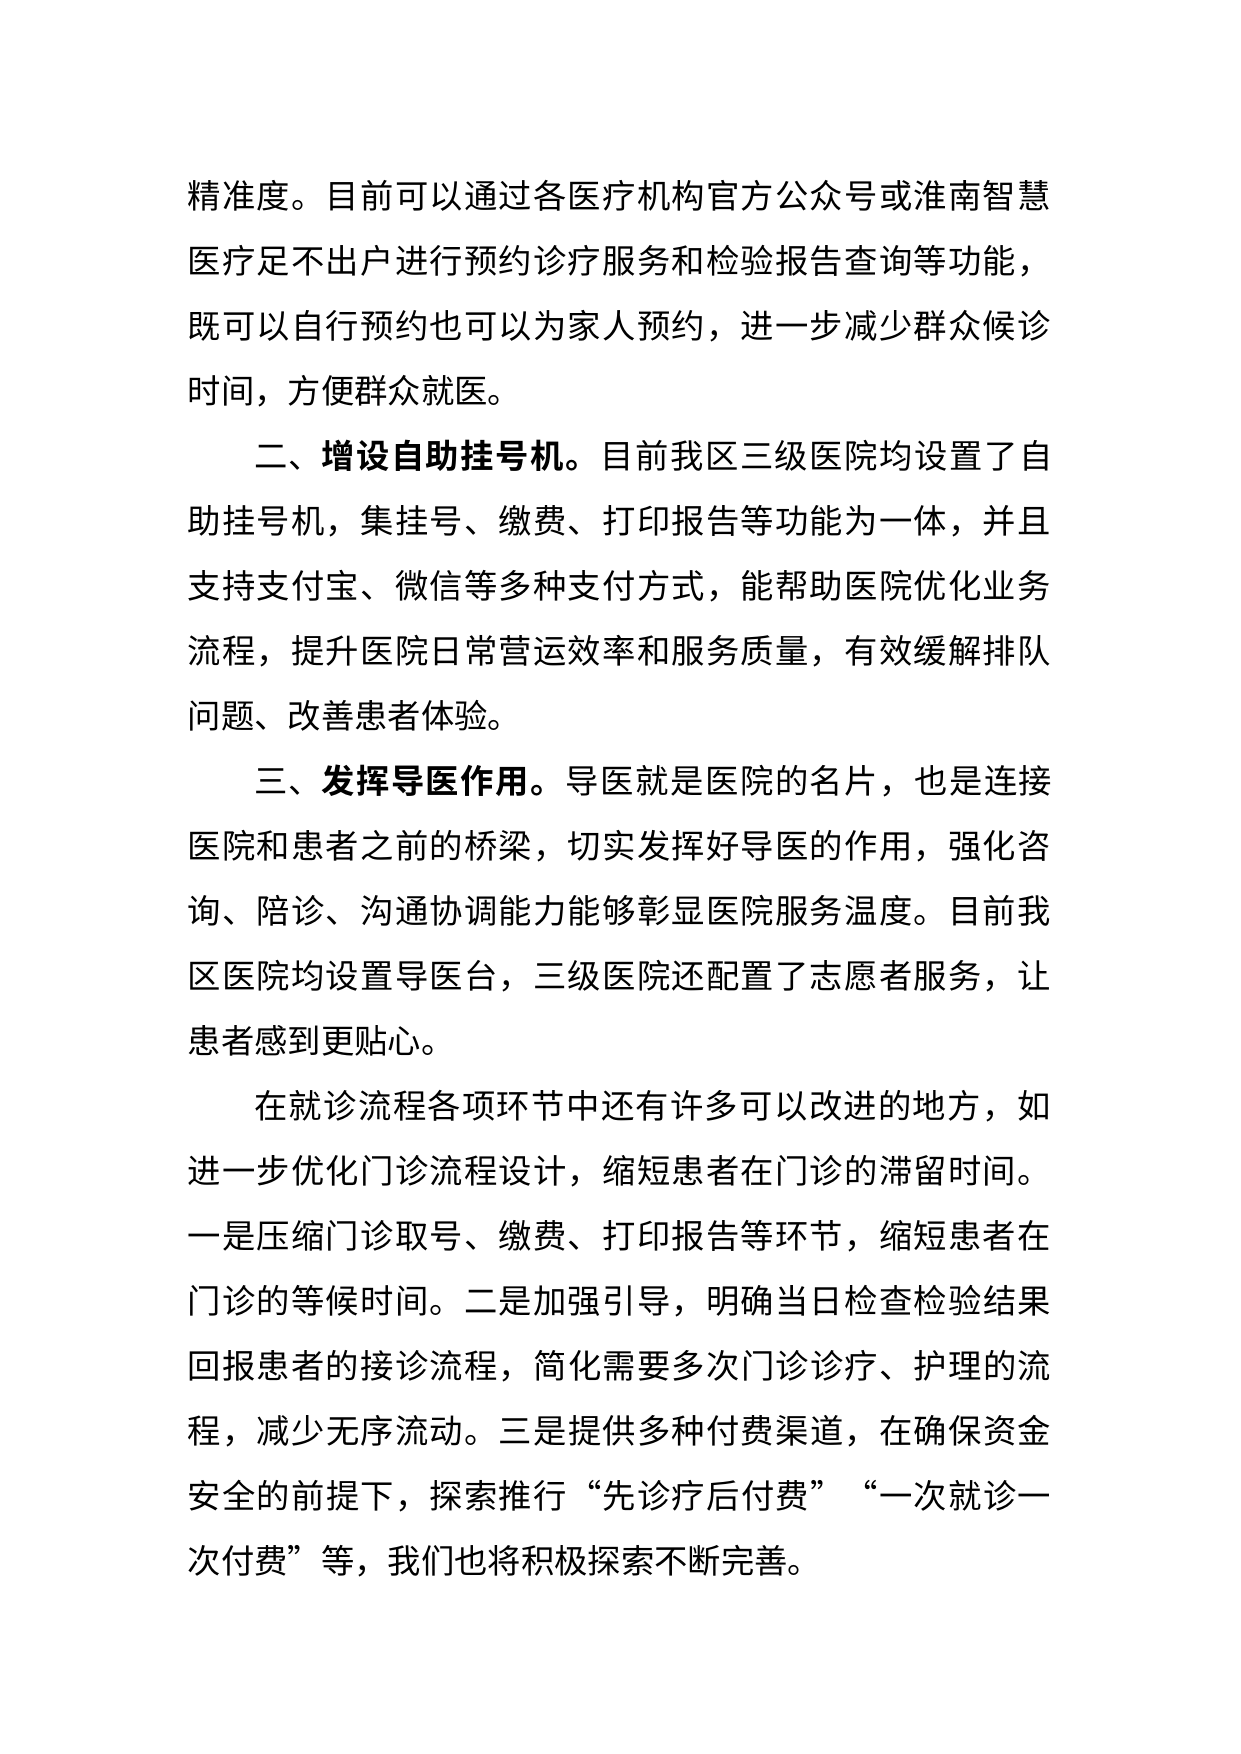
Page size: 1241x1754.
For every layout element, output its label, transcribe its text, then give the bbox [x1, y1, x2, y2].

list 在就诊流程各项环节中还有许多可以改进的地方，如进一步优化门诊流程设计，缩短患者在门诊的滞留时间。一是压缩门诊取号、缴费、打印报告等环节，缩短患者在门诊的等候时间。二是加强引导，明确当日检查检验结果回报患者的接诊流程，简化需要多次门诊诊疗、护理的流程，减少无序流动。三是提供多种付费渠道，在确保资金安全的前提下，探索推行“先诊疗后付费”“一次就诊一次付费”等，我们也将积极探索不断完善。 [187, 1072, 1053, 1592]
list 增设自助挂号机。目前我区三级医院均设置了自助挂号机，集挂号、缴费、打印报告等功能为一体，并且支持支付宝、微信等多种支付方式，能帮助医院优化业务流程，提升医院日常营运效率和服务质量，有效缓解排队问题、改善患者体验。 [187, 422, 1053, 747]
list 发挥导医作用。导医就是医院的名片，也是连接医院和患者之前的桥梁，切实发挥好导医的作用，强化咨询、陪诊、沟通协调能力能够彰显医院服务温度。目前我区医院均设置导医台，三级医院还配置了志愿者服务，让患者感到更贴心。 [187, 747, 1053, 1072]
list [187, 162, 1053, 422]
